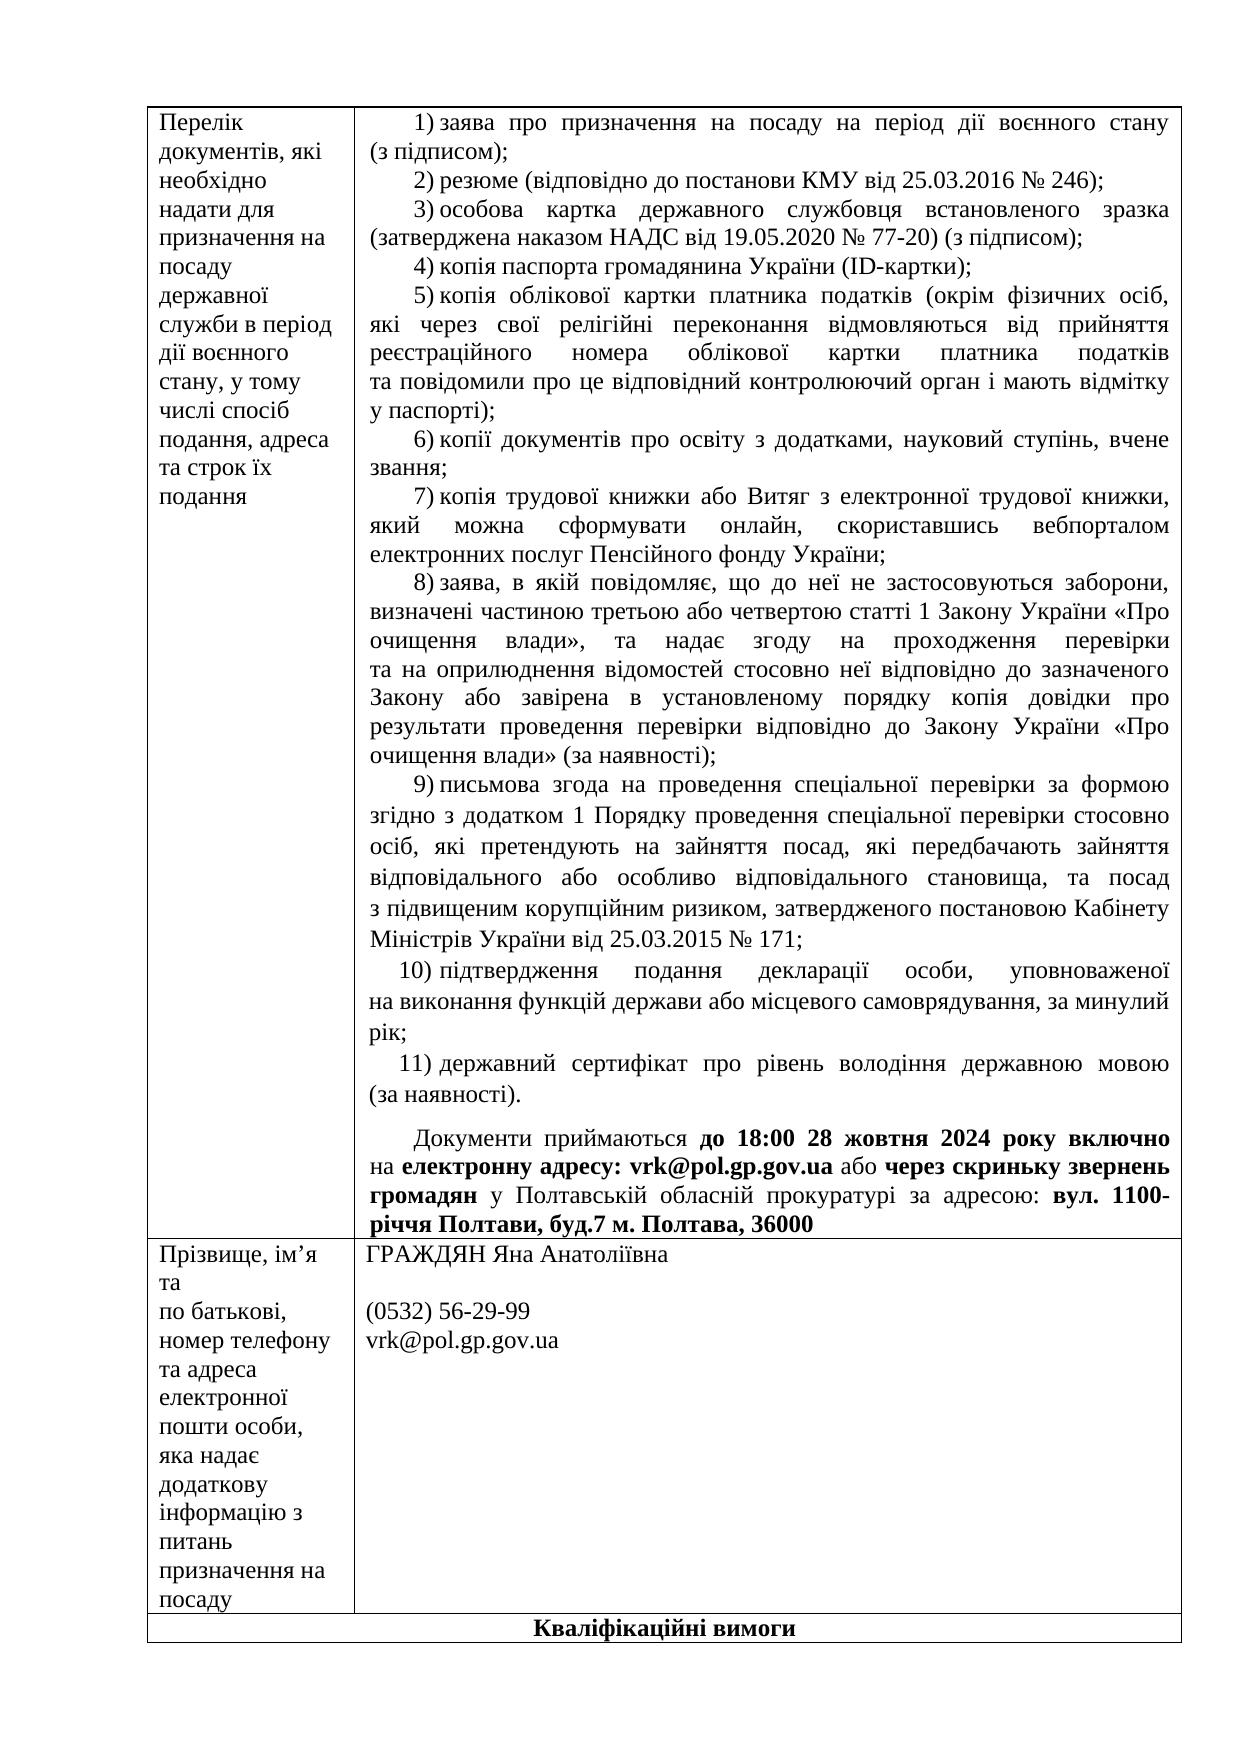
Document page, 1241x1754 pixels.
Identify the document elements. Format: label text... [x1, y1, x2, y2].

table_cell ГРАЖДЯН Яна Анатоліївна (0532) 56-29-99 vrk@pol.gp.gov.ua [355, 1239, 1181, 1612]
table_cell Кваліфікаційні вимоги [148, 1614, 1181, 1642]
table_cell заява про призначення на посаду на період дії воєнного стану (з підписом); резюме (відповідно до постанови КМУ від 25.03.2016 № 246); особова картка державного службовця встановленого зразка (затверджена наказом НАДС від 19.05.2020 № 77-20) (з підписом); копія паспорта громадянина України (ID-картки); копія облікової картки платника податків (окрім фізичних осіб, які через свої релігійні переконання відмовляються від прийняття реєстраційного номера облікової картки платника податків та повідомили про це відповідний контролюючий орган і мають відмітку у паспорті); копії документів про освіту з додатками, науковий ступінь, вчене звання; копія трудової книжки або Витяг з електронної трудової книжки, який можна сформувати онлайн, скориставшись вебпорталом електронних послуг Пенсійного фонду України; заява, в якій повідомляє, що до неї не застосовуються заборони, визначені частиною третьою або четвертою статті 1 Закону України «Про очищення влади», та надає згоду на проходження перевірки та на оприлюднення відомостей стосовно неї відповідно до зазначеного Закону або завірена в установленому порядку копія довідки про результати проведення перевірки відповідно до Закону України «Про очищення влади» (за наявності); письмова згода на проведення спеціальної перевірки за формою згідно з додатком 1 Порядку проведення спеціальної перевірки стосовно осіб, які претендують на зайняття посад, які передбачають зайняття відповідального або особливо відповідального становища, та посад з підвищеним корупційним ризиком, затвердженого постановою Кабінету Міністрів України від 25.03.2015 № 171; підтвердження подання декларації особи, уповноваженої на виконання функцій держави або місцевого самоврядування, за минулий рік; державний сертифікат про рівень володіння державною мовою (за наявності). Документи приймаються до 18:00 28 жовтня 2024 року включно на електронну адресу: vrk@pol.gp.gov.ua або через скриньку звернень громадян у Полтавській обласній прокуратурі за адресою: вул. 1100-річчя Полтави, буд.7 м. Полтава, 36000 [355, 108, 1181, 1238]
table_cell Перелік документів, які необхідно надати для призначення на посаду державної служби в період дії воєнного стану, у тому числі спосіб подання, адреса та строк їх подання [148, 108, 354, 1238]
table_cell Прізвище, ім’я та по батькові, номер телефону та адреса електронної пошти особи, яка надає додаткову інформацію з питань призначення на посаду [148, 1239, 354, 1612]
